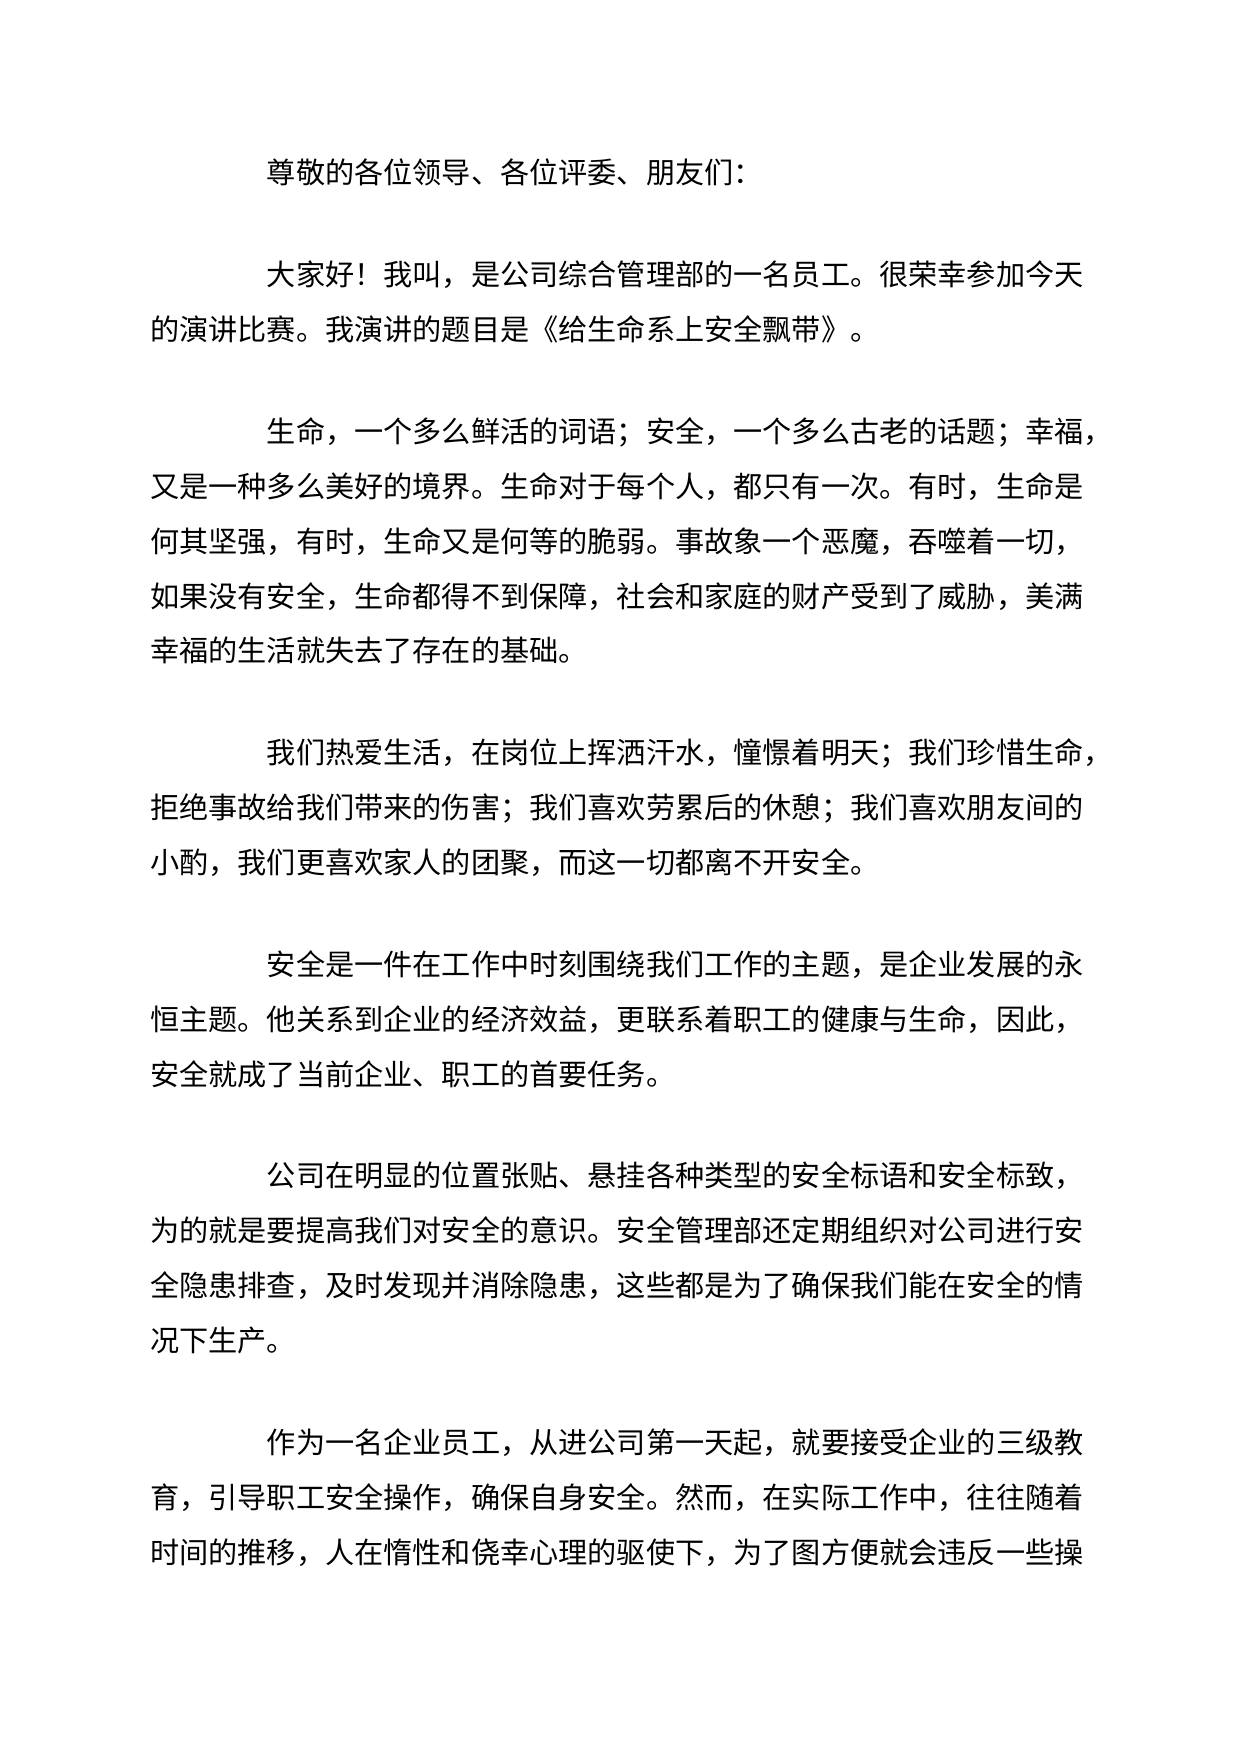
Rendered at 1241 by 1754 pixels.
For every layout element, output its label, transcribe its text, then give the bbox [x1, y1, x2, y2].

text 公司在明显的位置张贴、悬挂各种类型的安全标语和安全标致，为的就是要提高我们对安全的意识。安全管理部还定期组织对公司进行安全隐患排查，及时发现并消除隐患，这些都是为了确保我们能在安全的情况下生产。 [150, 1153, 1090, 1360]
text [150, 1419, 1090, 1571]
text 生命，一个多么鲜活的词语；安全，一个多么古老的话题；幸福，又是一种多么美好的境界。生命对于每个人，都只有一次。有时，生命是何其坚强，有时，生命又是何等的脆弱。事故象一个恶魔，吞噬着一切，如果没有安全，生命都得不到保障，社会和家庭的财产受到了威胁，美满幸福的生活就失去了存在的基础。 [150, 408, 1090, 670]
text 我们热爱生活，在岗位上挥洒汗水，憧憬着明天；我们珍惜生命，拒绝事故给我们带来的伤害；我们喜欢劳累后的休憩；我们喜欢朋友间的小酌，我们更喜欢家人的团聚，而这一切都离不开安全。 [150, 730, 1090, 882]
text 大家好！我叫，是公司综合管理部的一名员工。很荣幸参加今天的演讲比赛。我演讲的题目是《给生命系上安全飘带》。 [150, 252, 1090, 349]
text 安全是一件在工作中时刻围绕我们工作的主题，是企业发展的永恒主题。他关系到企业的经济效益，更联系着职工的健康与生命，因此，安全就成了当前企业、职工的首要任务。 [150, 941, 1090, 1093]
text 尊敬的各位领导、各位评委、朋友们： [150, 150, 1090, 192]
